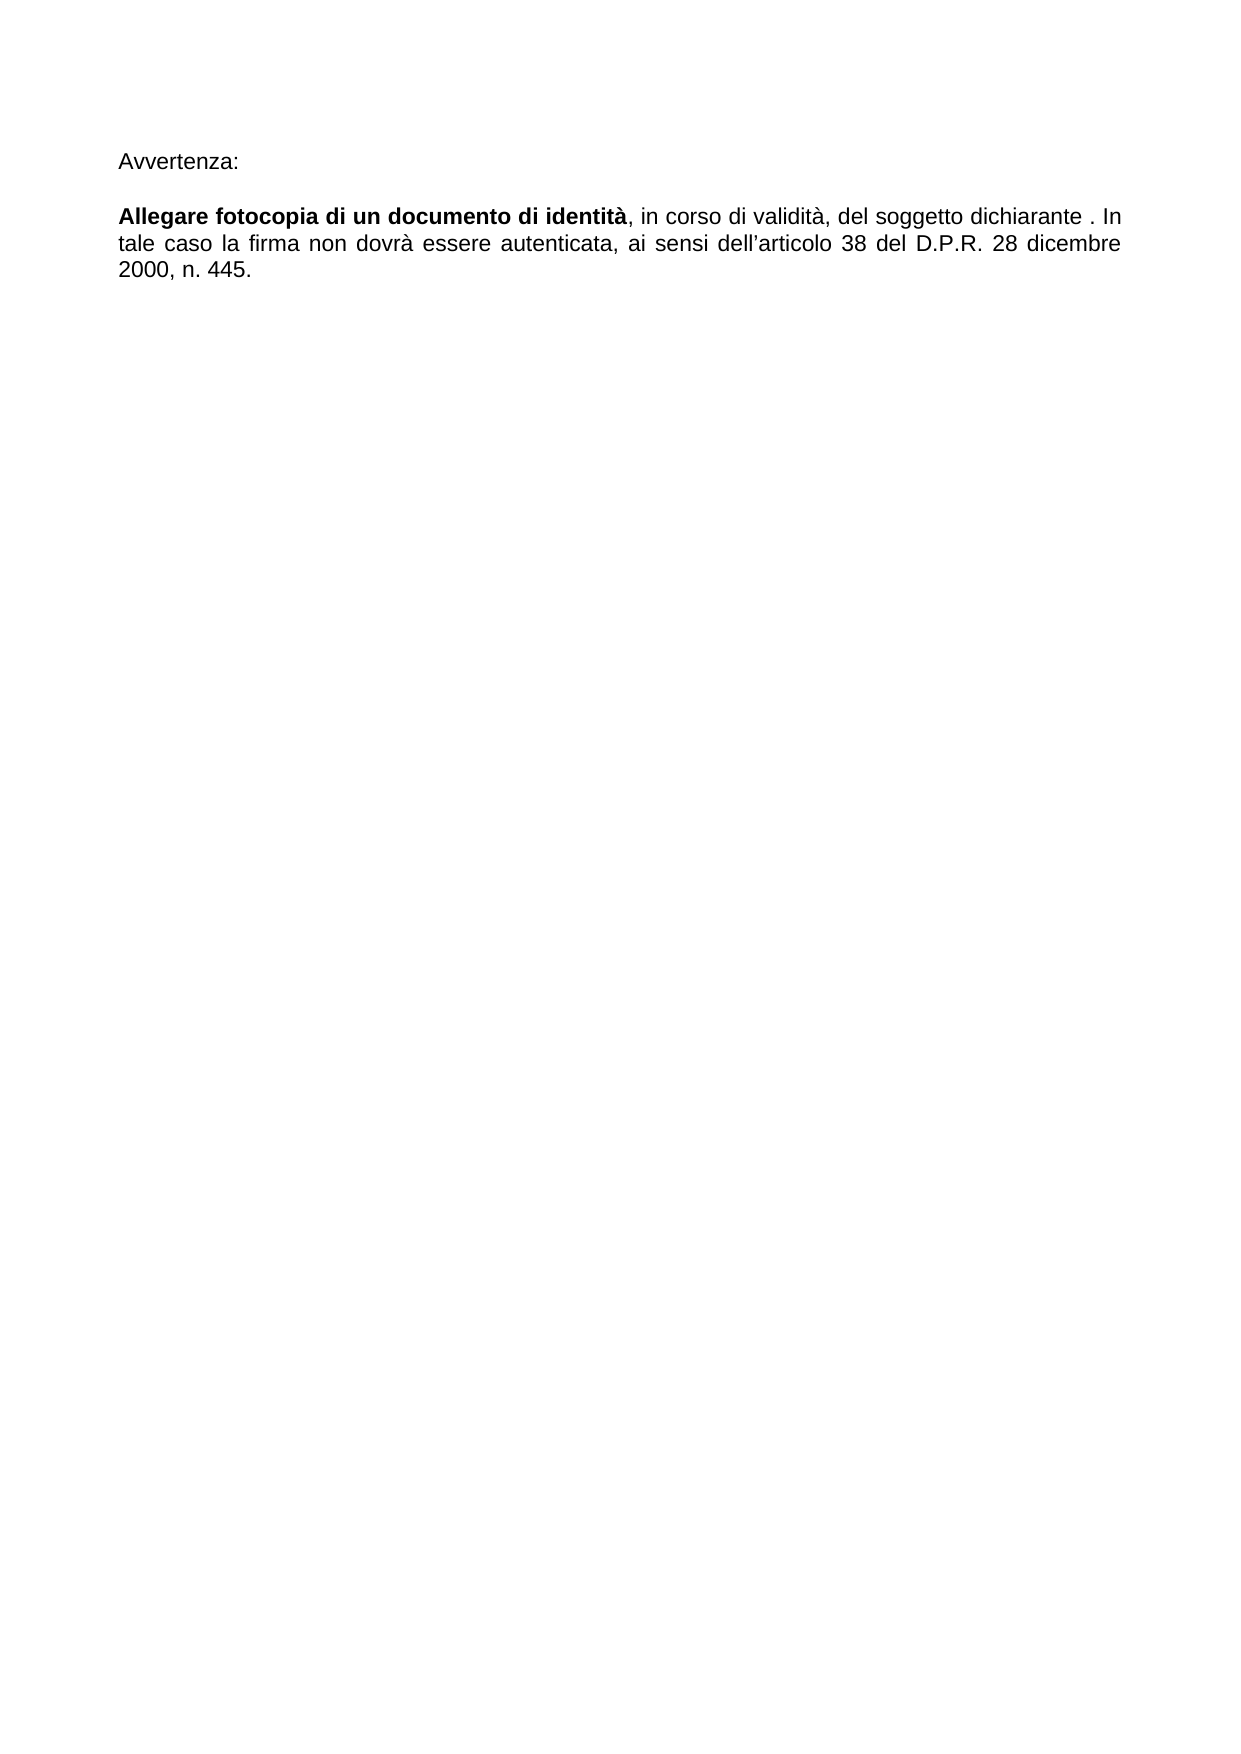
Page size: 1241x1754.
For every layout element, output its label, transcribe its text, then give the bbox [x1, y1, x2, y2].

text Avvertenza: [118, 148, 1122, 174]
text Allegare fotocopia di un documento di identità, in corso di validità, del soggetto dichiarante . In tale caso la firma non dovrà essere autenticata, ai sensi dell’articolo 38 del D.P.R. 28 dicembre 2000, n. 445. [118, 203, 1122, 282]
